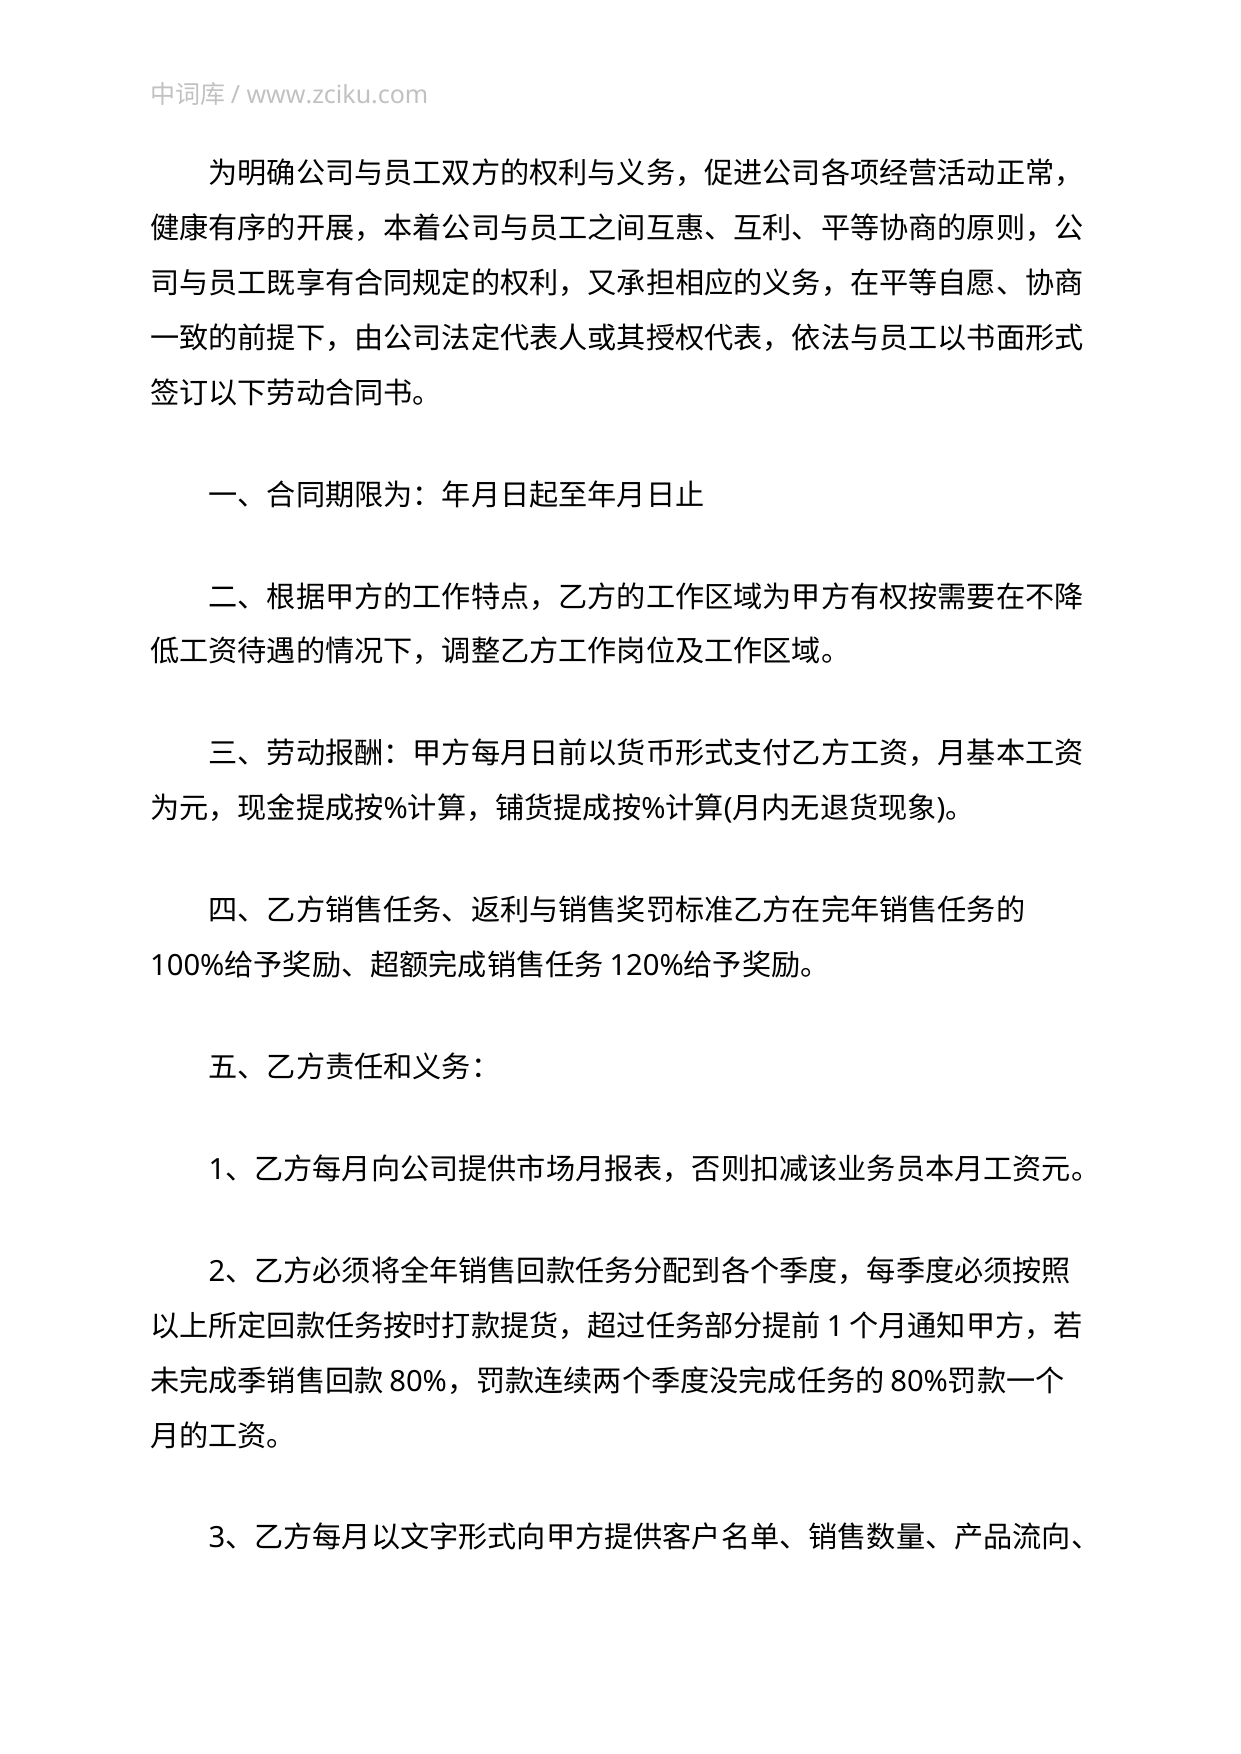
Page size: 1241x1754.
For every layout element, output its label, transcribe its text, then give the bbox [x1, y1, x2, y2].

text 五、乙方责任和义务： [150, 1043, 1090, 1086]
text 三、劳动报酬：甲方每月日前以货币形式支付乙方工资，月基本工资为元，现金提成按%计算，铺货提成按%计算(月内无退货现象)。 [150, 730, 1090, 827]
text 二、根据甲方的工作特点，乙方的工作区域为甲方有权按需要在不降低工资待遇的情况下，调整乙方工作岗位及工作区域。 [150, 573, 1090, 670]
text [150, 1514, 1090, 1556]
text 1、乙方每月向公司提供市场月报表，否则扣减该业务员本月工资元。 [150, 1145, 1090, 1188]
text 2、乙方必须将全年销售回款任务分配到各个季度，每季度必须按照以上所定回款任务按时打款提货，超过任务部分提前1个月通知甲方，若未完成季销售回款80%，罚款连续两个季度没完成任务的80%罚款一个月的工资。 [150, 1247, 1090, 1454]
text 为明确公司与员工双方的权利与义务，促进公司各项经营活动正常，健康有序的开展，本着公司与员工之间互惠、互利、平等协商的原则，公司与员工既享有合同规定的权利，又承担相应的义务，在平等自愿、协商一致的前提下，由公司法定代表人或其授权代表，依法与员工以书面形式签订以下劳动合同书。 [150, 150, 1090, 412]
text 四、乙方销售任务、返利与销售奖罚标准乙方在完年销售任务的100%给予奖励、超额完成销售任务120%给予奖励。 [150, 887, 1090, 984]
text 一、合同期限为：年月日起至年月日止 [150, 471, 1090, 514]
